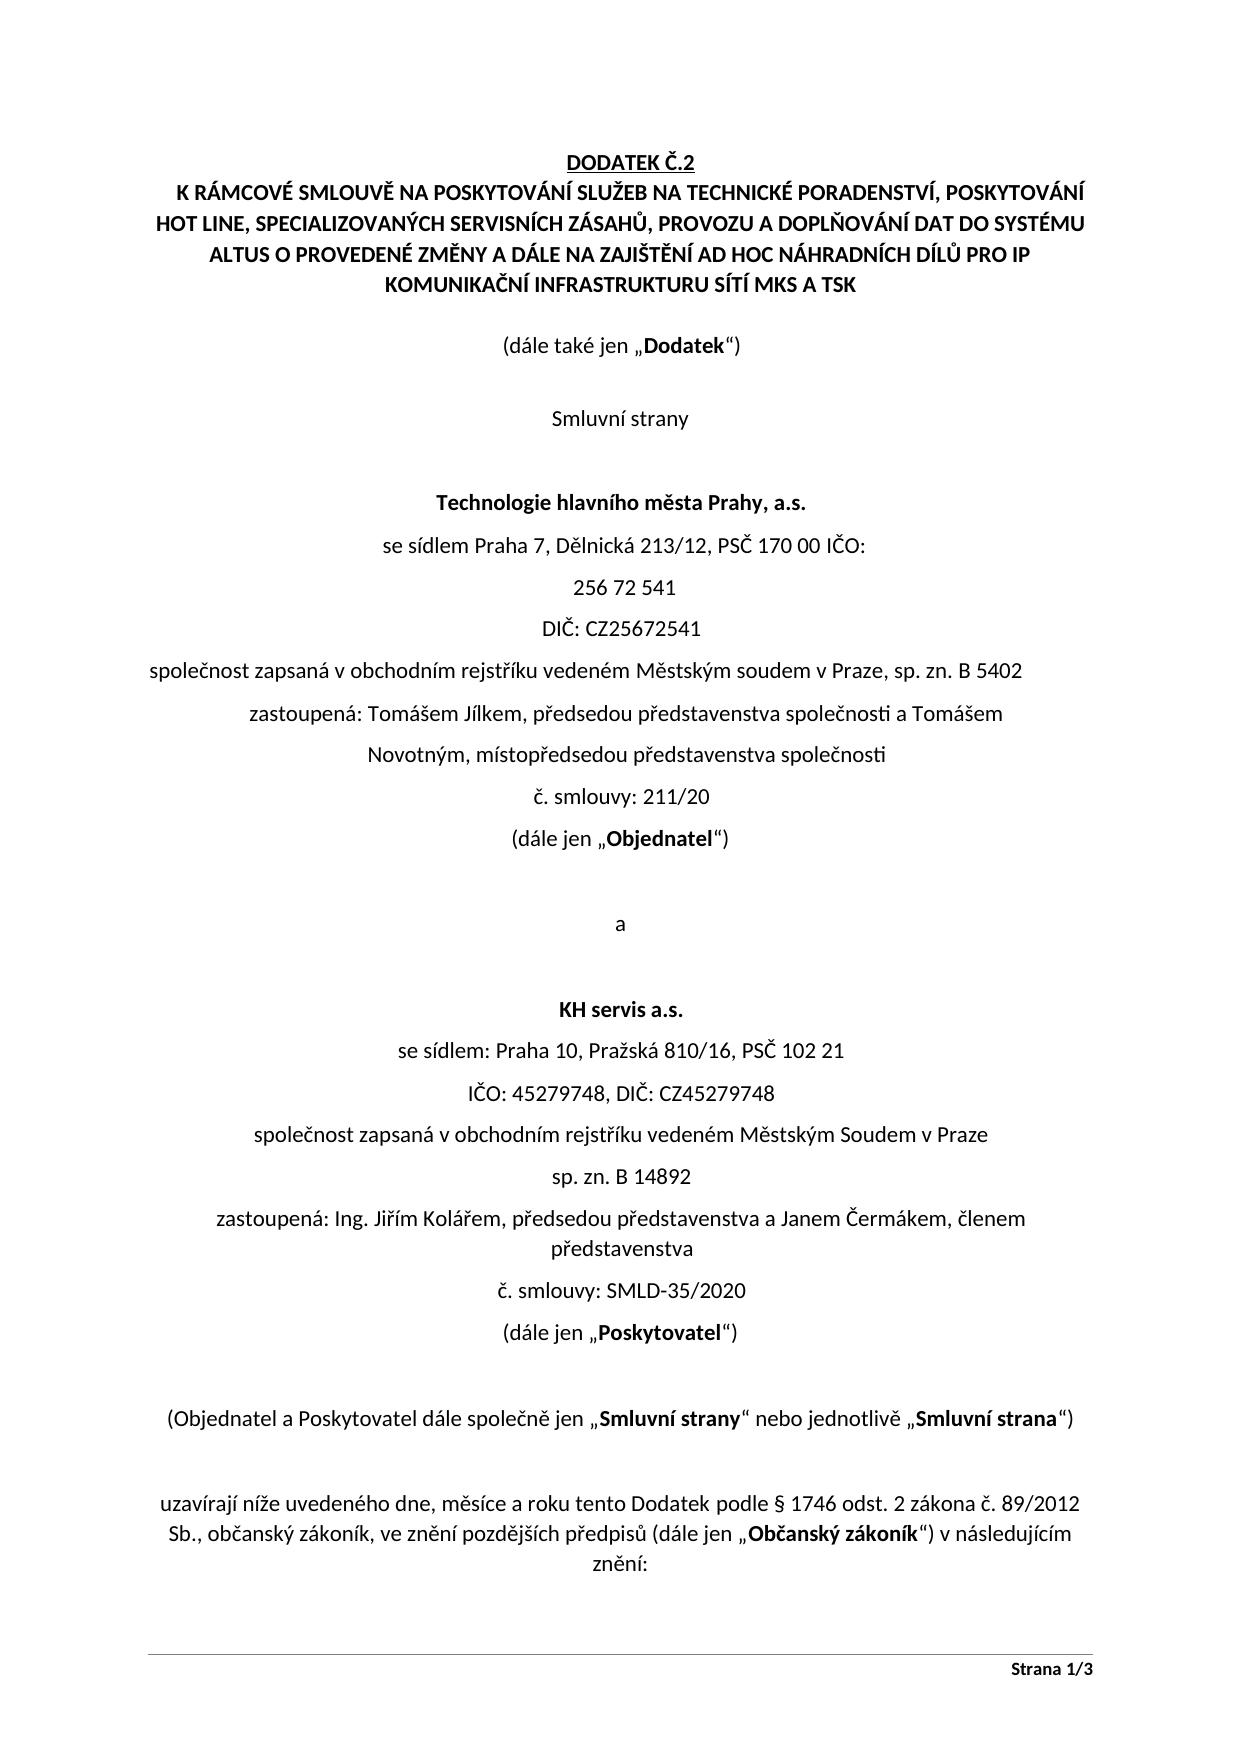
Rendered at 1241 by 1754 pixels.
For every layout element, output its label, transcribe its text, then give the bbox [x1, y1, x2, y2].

text sp. zn. B 14892 [499, 1162, 744, 1190]
text č. smlouvy: 211/20 [151, 782, 1092, 810]
text (Objednatel a Poskytovatel dále společně jen „Smluvní strany“ nebo jednotlivě „Smluvní strana“) [148, 1404, 1093, 1432]
text č. smlouvy: SMLD-35/2020 [151, 1276, 1092, 1304]
text DODATEK Č.2 [169, 148, 1093, 176]
text HOT LINE, SPECIALIZOVANÝCH SERVISNÍCH ZÁSAHŮ, PROVOZU A DOPLŇOVÁNÍ DAT DO SYSTÉMU [149, 209, 1093, 237]
text zastoupená: Tomášem Jílkem, předsedou představenstva společnosti a Tomášem Novotným, místopředsedou představenstva společnosti [241, 699, 1012, 769]
text zastoupená: Ing. Jiřím Kolářem, předsedou představenstva a Janem Čermákem, členem představenstva [151, 1204, 1092, 1262]
text (dále jen „Objednatel“) [148, 824, 1093, 852]
text Smluvní strany [148, 404, 1093, 432]
text ALTUS O PROVEDENÉ ZMĚNY A DÁLE NA ZAJIŠTĚNÍ AD HOC NÁHRADNÍCH DÍLŮ PRO IP KOMUNIKAČNÍ INFRASTRUKTURU SÍTÍ MKS A TSK [151, 240, 1090, 299]
text DIČ: CZ25672541 [151, 614, 1092, 642]
text K RÁMCOVÉ SMLOUVĚ NA POSKYTOVÁNÍ SLUŽEB NA TECHNICKÉ PORADENSTVÍ, POSKYTOVÁNÍ [169, 178, 1093, 207]
text společnost zapsaná v obchodním rejstříku vedeném Městským Soudem v Praze [151, 1120, 1092, 1148]
text se sídlem Praha 7, Dělnická 213/12, PSČ 170 00 IČO: 256 72 541 [381, 531, 867, 601]
text (dále také jen „Dodatek“) [151, 331, 1093, 359]
text uzavírají níže uvedeného dne, měsíce a roku tento Dodatek podle § 1746 odst. 2 zákona č. 89/2012 Sb., občanský zákoník, ve znění pozdějších předpisů (dále jen „Občanský zákoník“) v následujícím znění: [148, 1489, 1093, 1577]
text Technologie hlavního města Prahy, a.s. [151, 488, 1092, 517]
text se sídlem: Praha 10, Pražská 810/16, PSČ 102 21 [151, 1037, 1092, 1064]
text společnost zapsaná v obchodním rejstříku vedeném Městským soudem v Praze, sp. zn. B 5402 [149, 656, 1093, 684]
text IČO: 45279748, DIČ: CZ45279748 [151, 1079, 1092, 1107]
text a [148, 909, 1093, 937]
text (dále jen „Poskytovatel“) [148, 1318, 1093, 1346]
text KH servis a.s. [151, 995, 1092, 1023]
